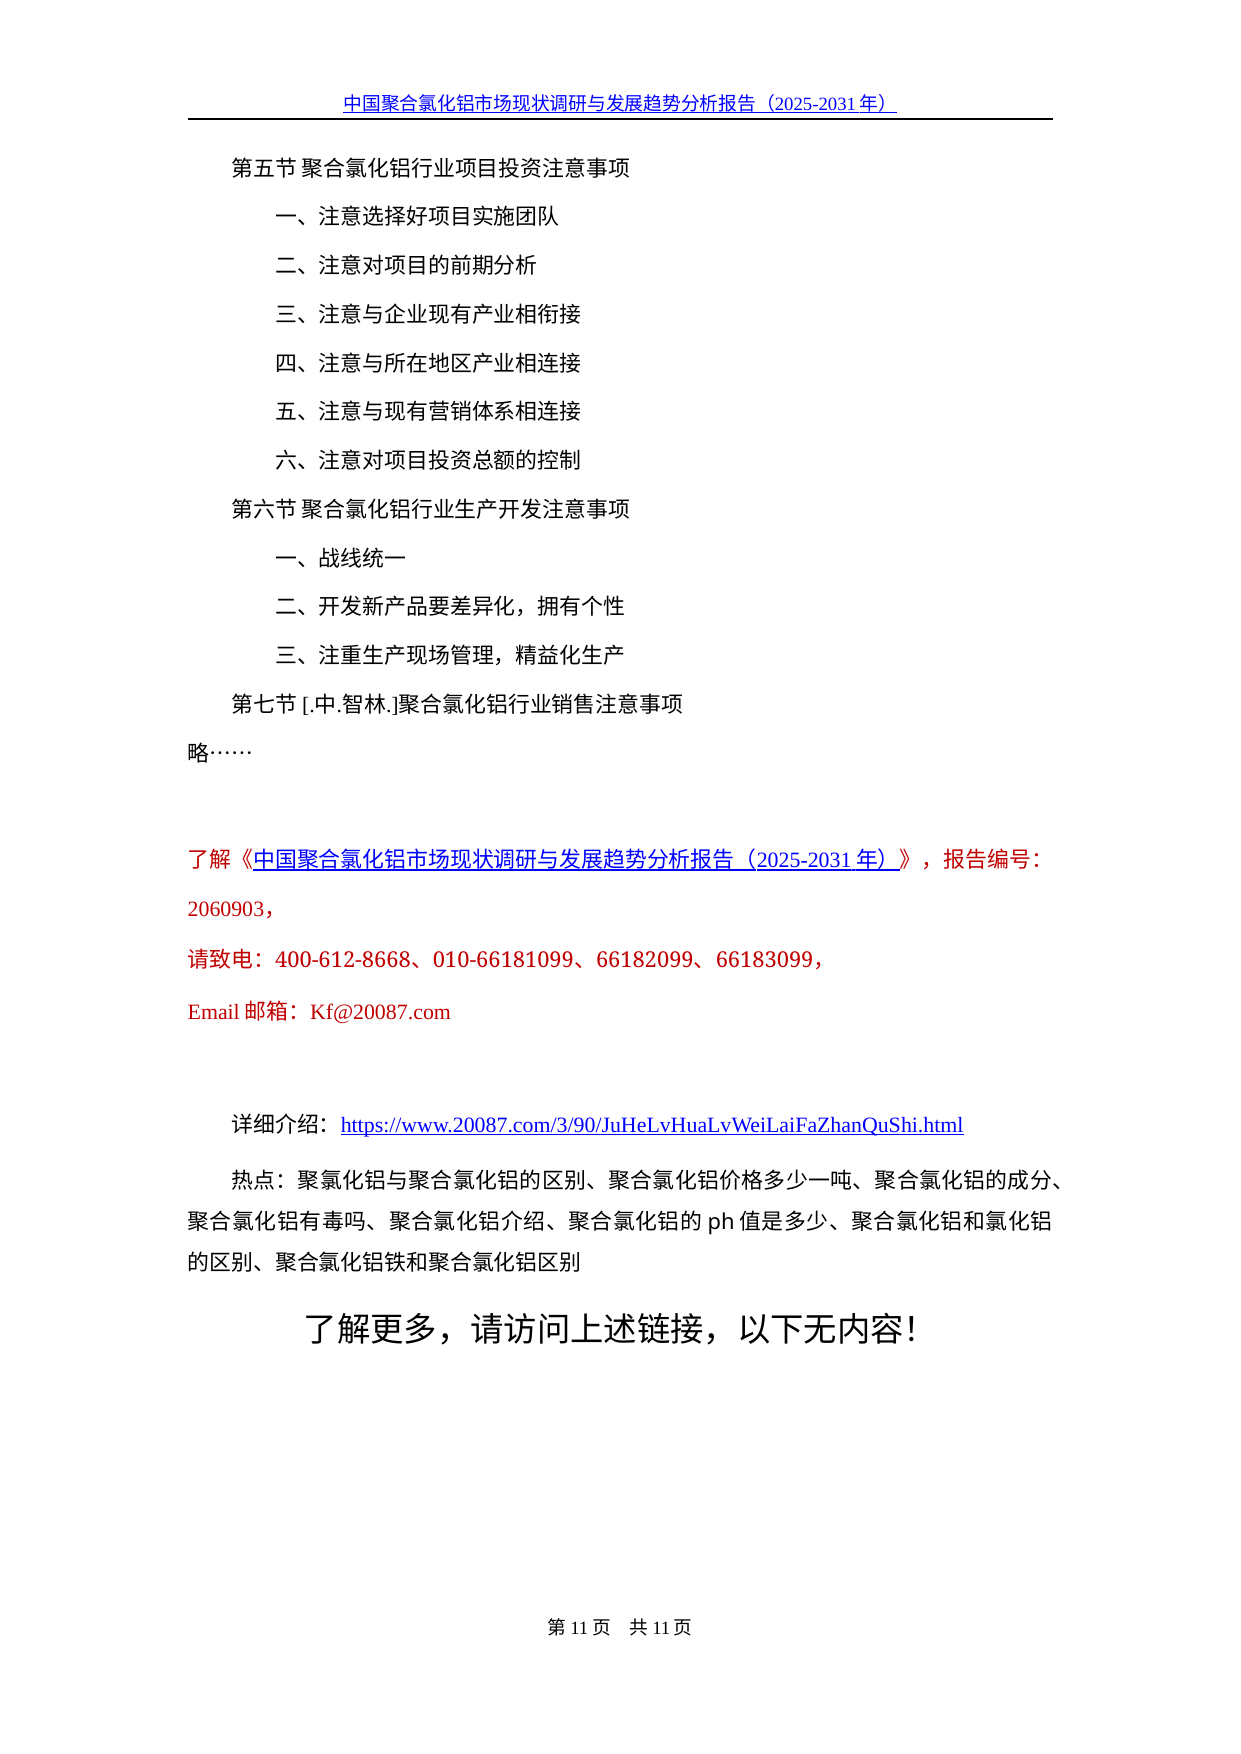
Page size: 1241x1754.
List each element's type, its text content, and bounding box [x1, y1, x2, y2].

text Email邮箱：Kf@20087.com [187, 993, 1053, 1026]
text 详细介绍：https://www.20087.com/3/90/JuHeLvHuaLvWeiLaiFaZhanQuShi.html [187, 1106, 1053, 1139]
text 了解《中国聚合氯化铝市场现状调研与发展趋势分析报告（2025-2031年）》，报告编号：2060903， [187, 842, 1053, 923]
text 热点：聚氯化铝与聚合氯化铝的区别、聚合氯化铝价格多少一吨、聚合氯化铝的成分、聚合氯化铝有毒吗、聚合氯化铝介绍、聚合氯化铝的ph值是多少、聚合氯化铝和氯化铝的区别、聚合氯化铝铁和聚合氯化铝区别 [187, 1163, 1053, 1277]
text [187, 150, 1053, 768]
title 了解更多，请访问上述链接，以下无内容！ [187, 1294, 1053, 1359]
text 请致电：400-612-8668、010-66181099、66182099、66183099， [187, 942, 1053, 974]
